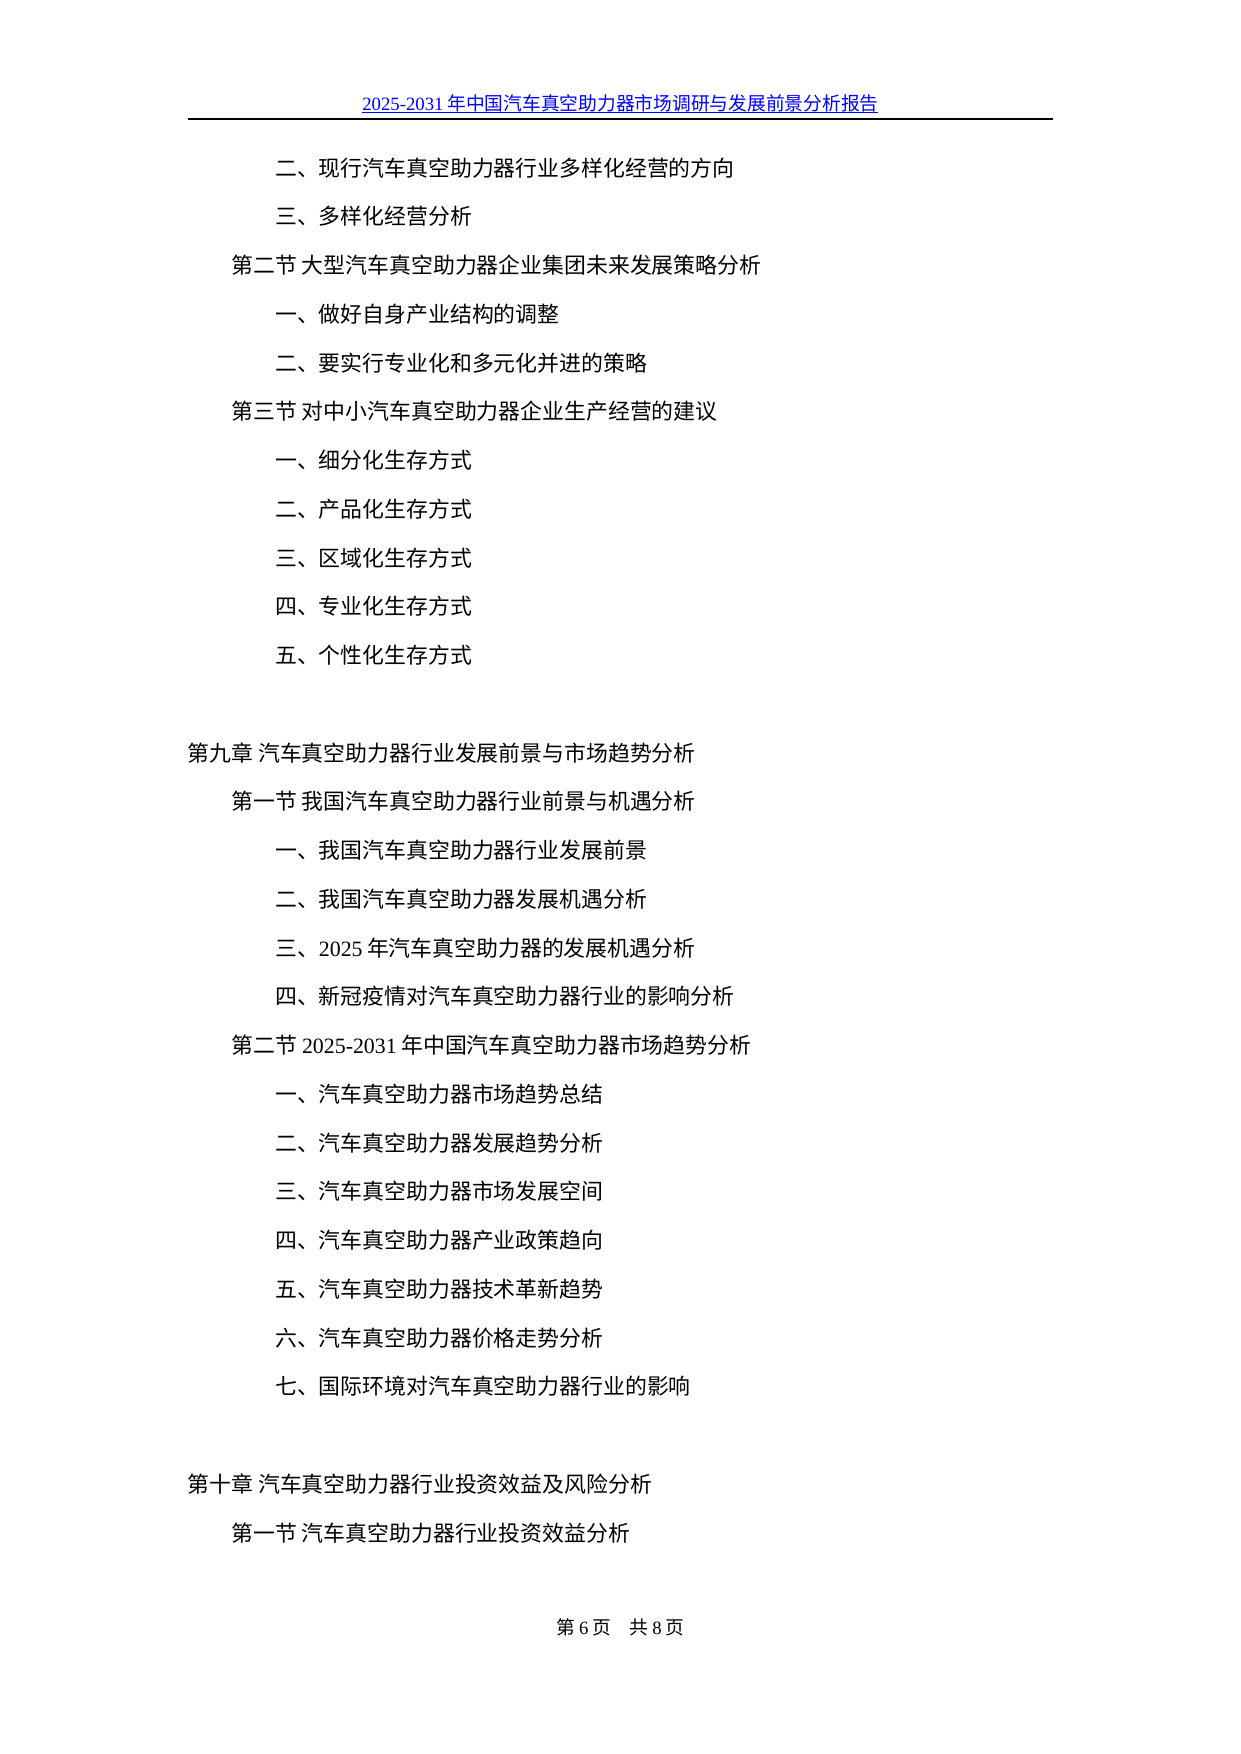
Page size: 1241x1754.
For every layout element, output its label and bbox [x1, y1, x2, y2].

text [187, 150, 1053, 1548]
